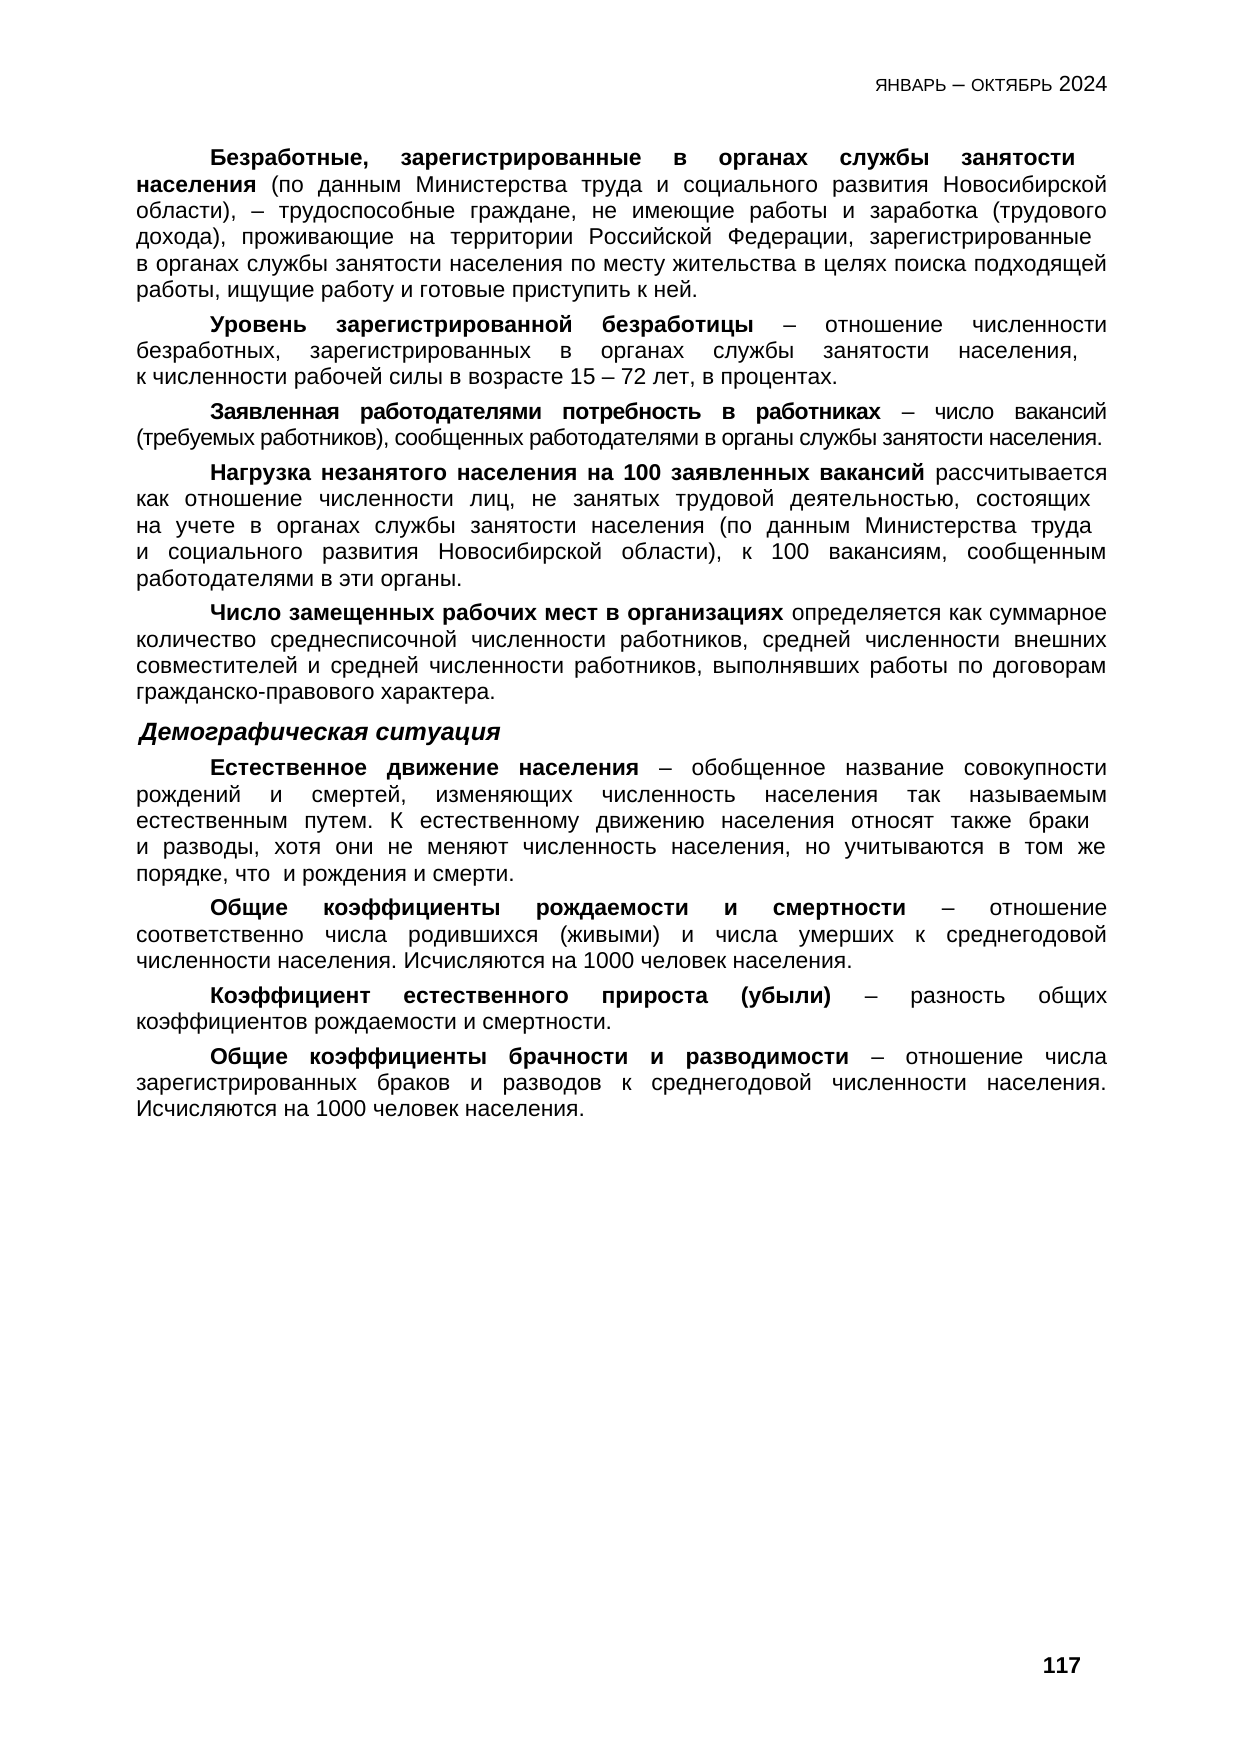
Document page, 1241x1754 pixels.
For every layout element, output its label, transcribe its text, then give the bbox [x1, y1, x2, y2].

text Демографическая ситуация [136, 717, 1107, 746]
text Общие коэффициенты рождаемости и смертности – отношение соответственно числа родившихся (живыми) и числа умерших к среднегодовой численности населения. Исчисляются на 1000 человек населения. [136, 894, 1107, 973]
text Заявленная работодателями потребность в работниках – число вакансий (требуемых работников), сообщенных работодателями в органы службы занятости населения. [136, 398, 1107, 451]
text Уровень зарегистрированной безработицы – отношение численности безработных, зарегистрированных в органах службы занятости населения, к численности рабочей силы в возрасте 15 – 72 лет, в процентах. [136, 311, 1107, 390]
text Безработные, зарегистрированные в органах службы занятости населения (по данным Министерства труда и социального развития Новосибирской области), – трудоспособные граждане, не имеющие работы и заработка (трудового дохода), проживающие на территории Российской Федерации, зарегистрированные в органах службы занятости населения по месту жительства в целях поиска подходящей работы, ищущие работу и готовые приступить к ней. [136, 144, 1107, 302]
text Число замещенных рабочих мест в организациях определяется как суммарное количество среднесписочной численности работников, средней численности внешних совместителей и средней численности работников, выполнявших работы по договорам гражданско-правового характера. [136, 599, 1107, 704]
text Коэффициент естественного прироста (убыли) – разность общих коэффициентов рождаемости и смертности. [136, 982, 1107, 1034]
text Общие коэффициенты брачности и разводимости – отношение числа зарегистрированных браков и разводов к среднегодовой численности населения. Исчисляются на 1000 человек населения. [136, 1043, 1107, 1122]
text Нагрузка незанятого населения на 100 заявленных вакансий рассчитывается как отношение численности лиц, не занятых трудовой деятельностью, состоящих на учете в органах службы занятости населения (по данным Министерства труда и социального развития Новосибирской области), к 100 вакансиям, сообщенным работодателями в эти органы. [136, 459, 1107, 591]
text Естественное движение населения – обобщенное название совокупности рождений и смертей, изменяющих численность населения так называемым естественным путем. К естественному движению населения относят также браки и разводы, хотя они не меняют численность населения, но учитываются в том же порядке, что и рождения и смерти. [136, 754, 1107, 886]
